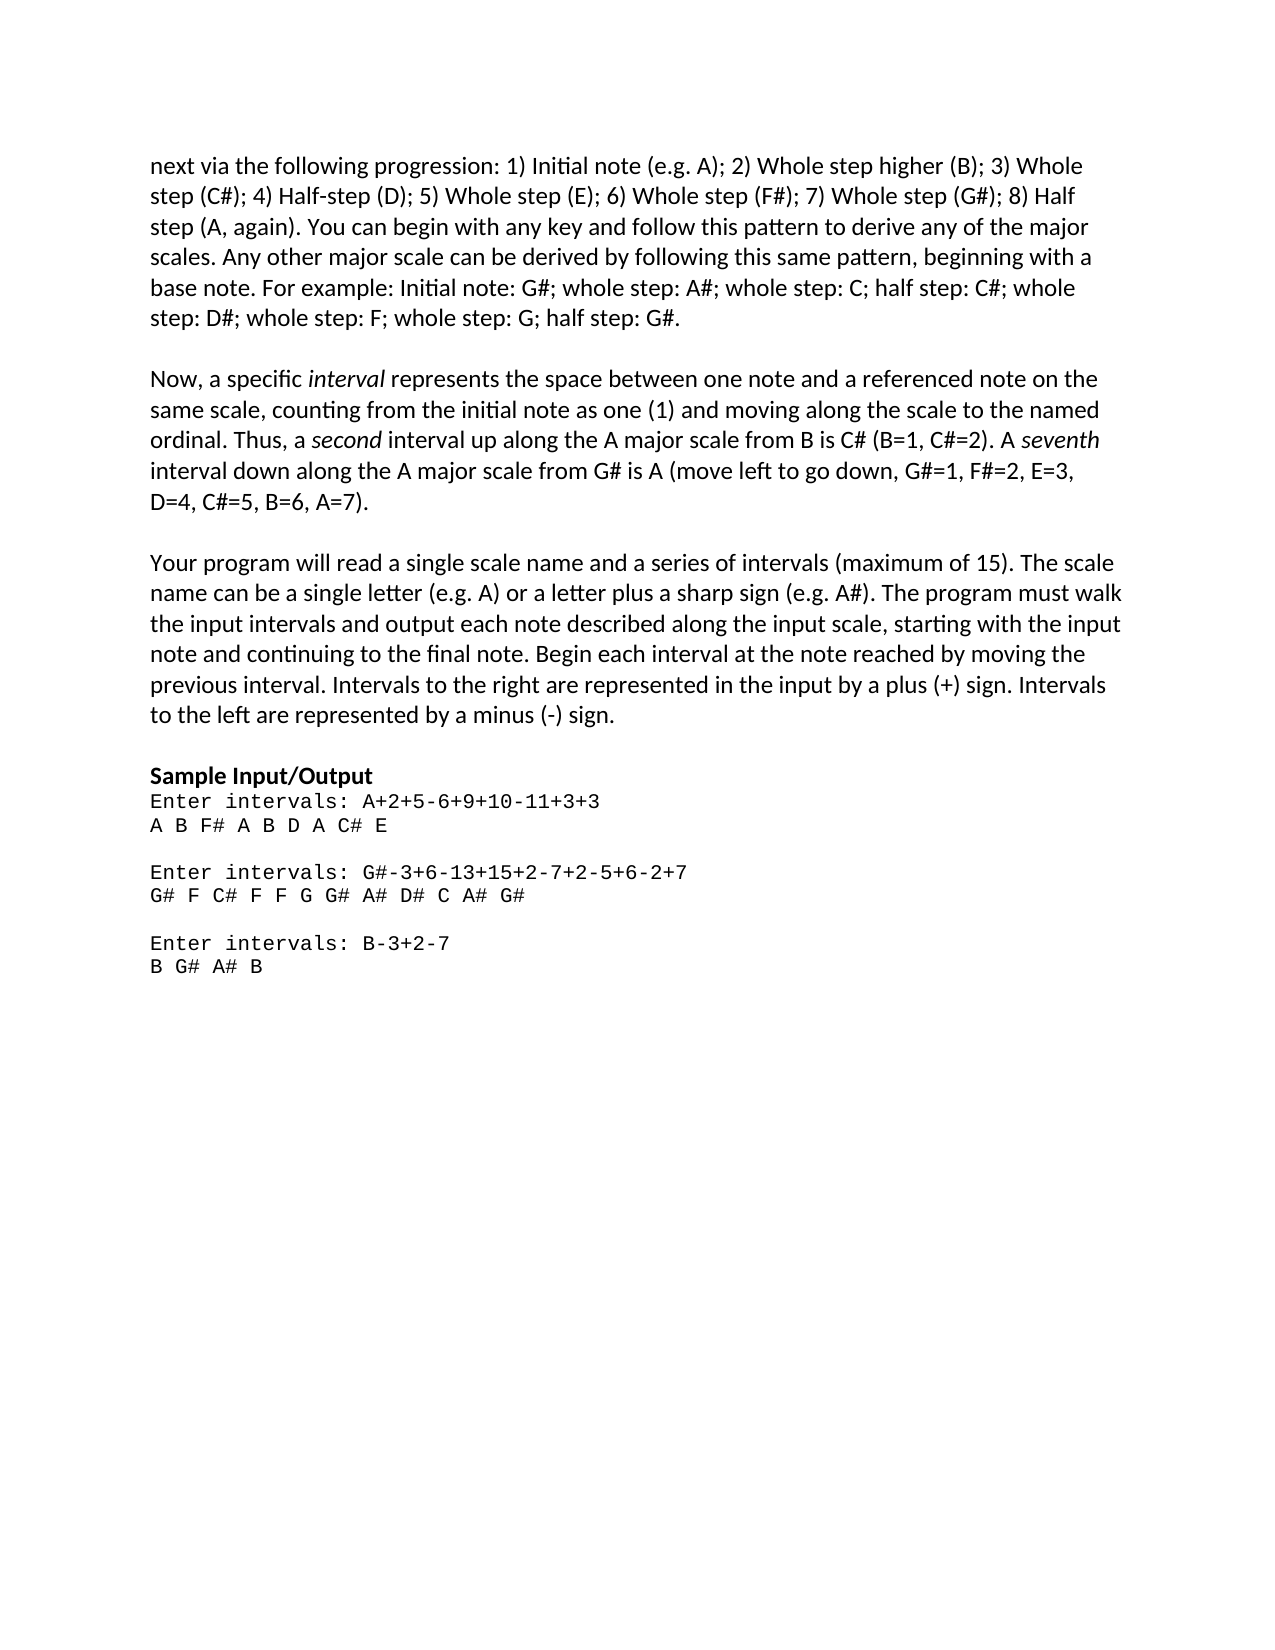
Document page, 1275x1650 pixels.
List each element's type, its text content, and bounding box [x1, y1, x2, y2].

text G# F C# F F G G# A# D# C A# G# [150, 886, 1125, 909]
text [150, 150, 1125, 333]
text Sample Input/Output [150, 760, 1125, 791]
text Now, a specific interval represents the space between one note and a referenced note on the same scale, counting from the initial note as one (1) and moving along the scale to the named ordinal. Thus, a second interval up along the A major scale from B is C# (B=1, C#=2). A seventh interval down along the A major scale from G# is A (move left to go down, G#=1, F#=2, E=3, D=4, C#=5, B=6, A=7). [150, 364, 1125, 516]
text Enter intervals: G#-3+6-13+15+2-7+2-5+6-2+7 [150, 862, 1125, 886]
text Enter intervals: B-3+2-7 [150, 933, 1125, 956]
text B G# A# B [150, 956, 1125, 980]
text A B F# A B D A C# E [150, 814, 1125, 838]
text Enter intervals: A+2+5-6+9+10-11+3+3 [150, 791, 1125, 814]
text Your program will read a single scale name and a series of intervals (maximum of 15). The scale name can be a single letter (e.g. A) or a letter plus a sharp sign (e.g. A#). The program must walk the input intervals and output each note described along the input scale, starting with the input note and continuing to the final note. Begin each interval at the note reached by moving the previous interval. Intervals to the right are represented in the input by a plus (+) sign. Intervals to the left are represented by a minus (-) sign. [150, 547, 1125, 730]
